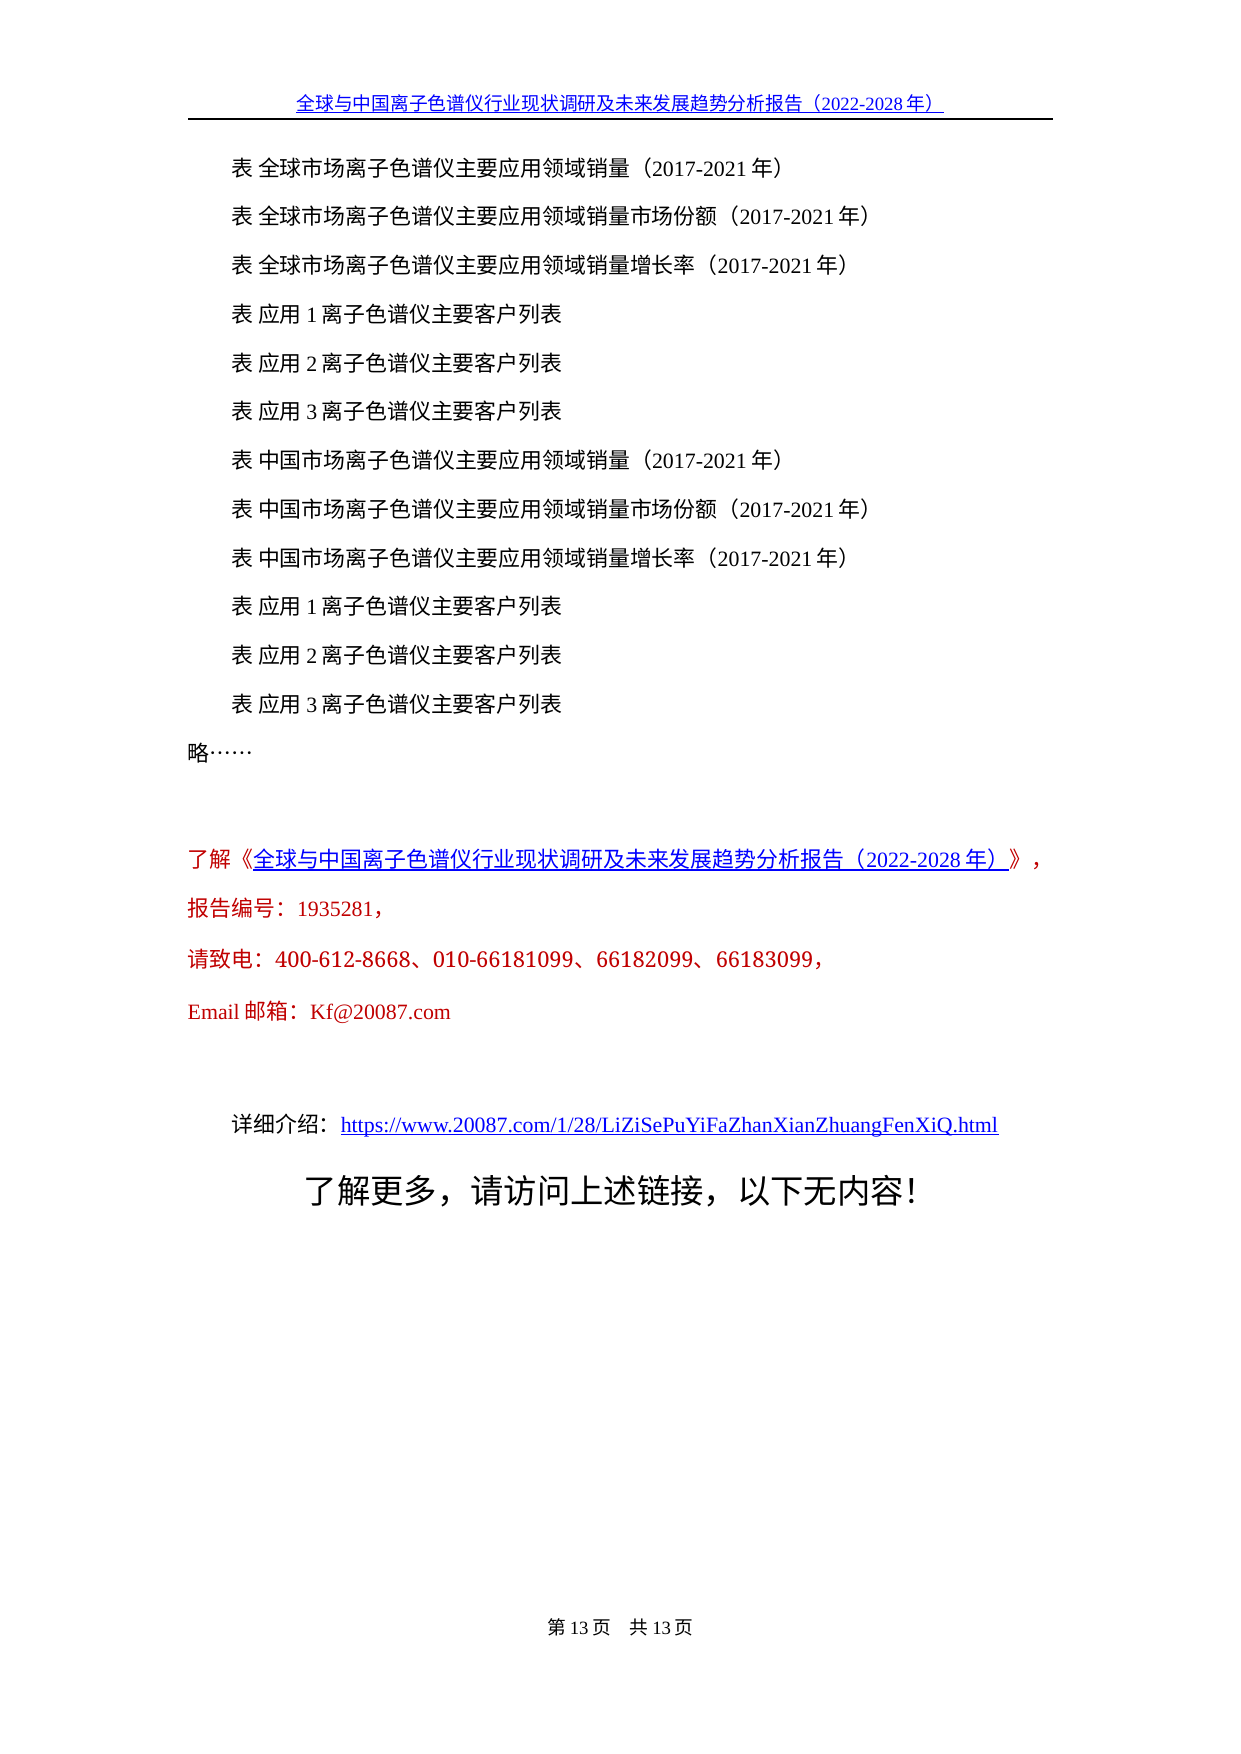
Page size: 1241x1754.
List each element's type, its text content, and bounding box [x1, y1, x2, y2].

text 详细介绍：https://www.20087.com/1/28/LiZiSePuYiFaZhanXianZhuangFenXiQ.html [187, 1106, 1053, 1139]
title 了解更多，请访问上述链接，以下无内容！ [187, 1156, 1053, 1221]
text Email邮箱：Kf@20087.com [187, 993, 1053, 1026]
text 了解《全球与中国离子色谱仪行业现状调研及未来发展趋势分析报告（2022-2028年）》，报告编号：1935281， [187, 842, 1053, 923]
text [187, 150, 1053, 768]
text 请致电：400-612-8668、010-66181099、66182099、66183099， [187, 942, 1053, 974]
